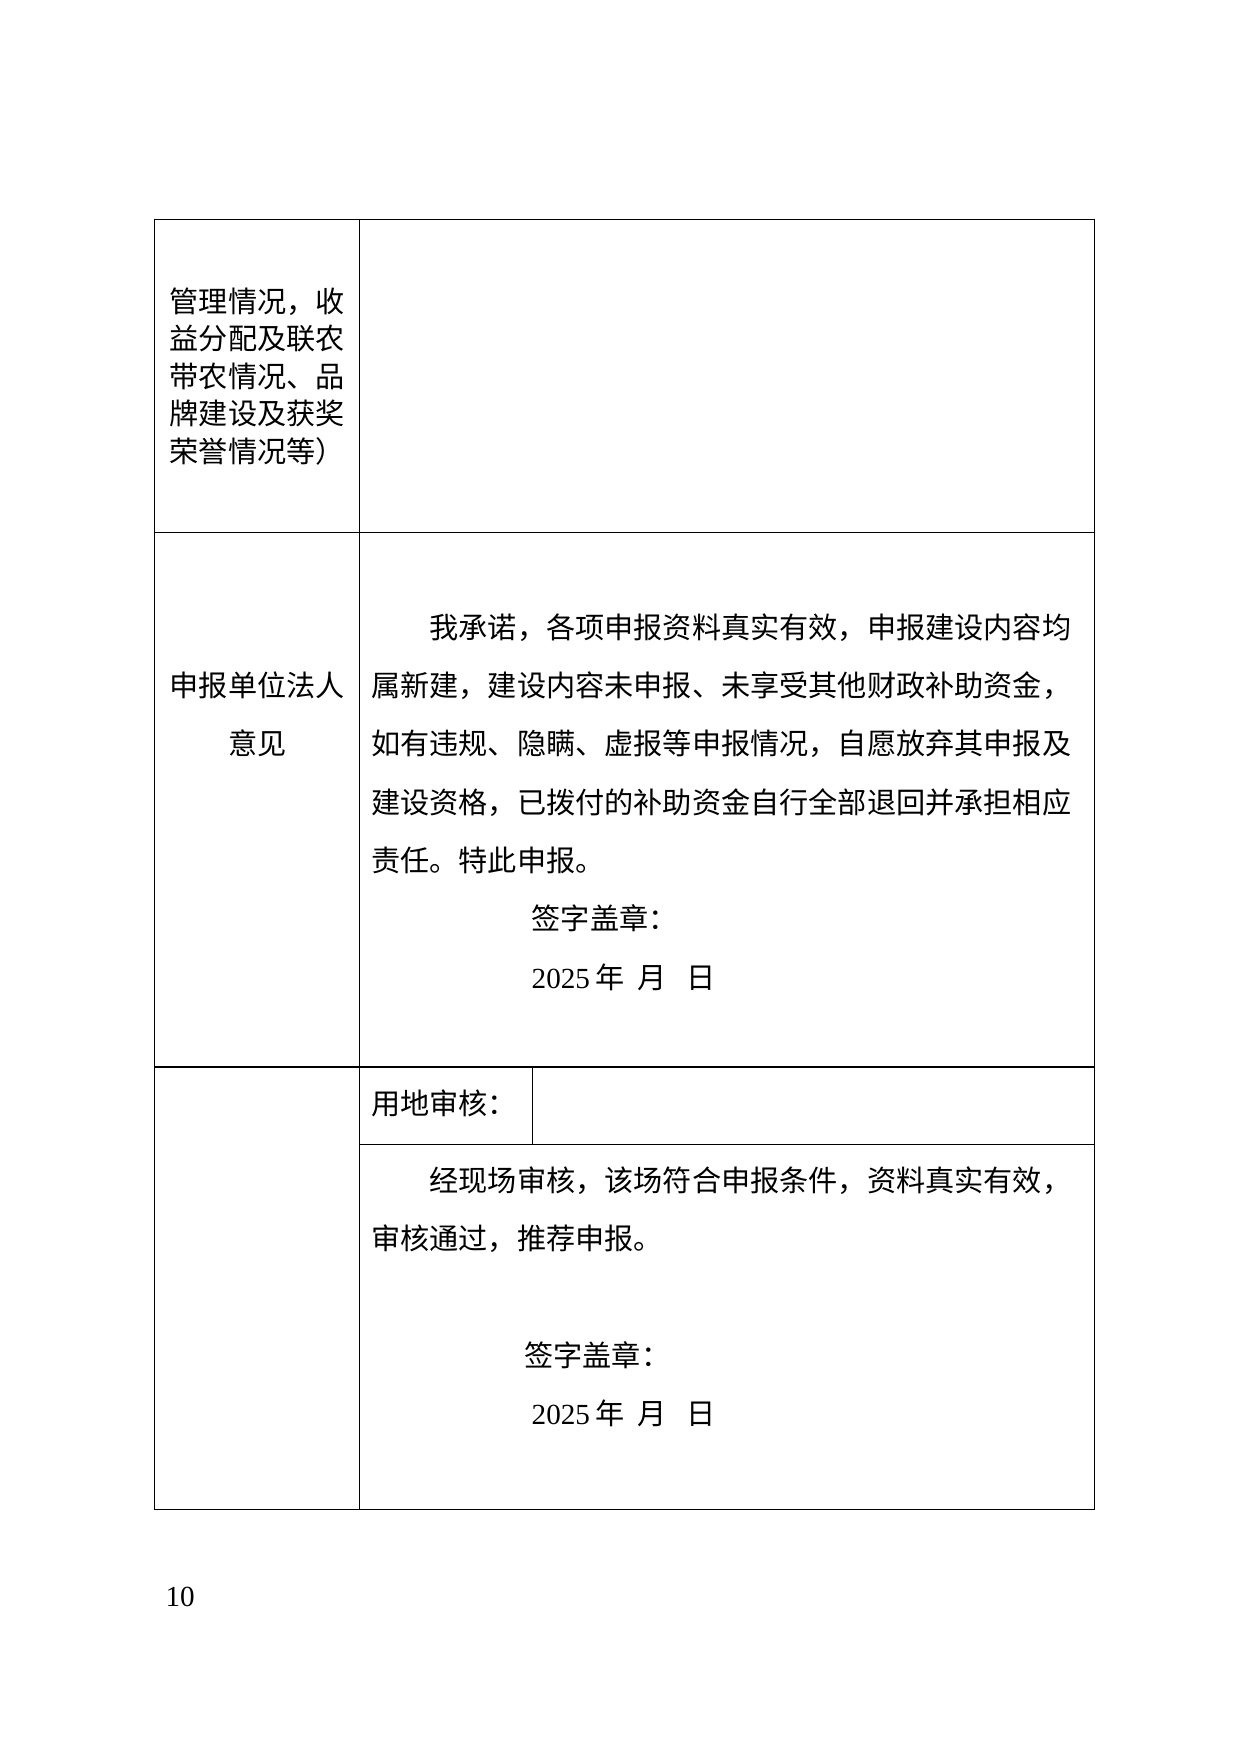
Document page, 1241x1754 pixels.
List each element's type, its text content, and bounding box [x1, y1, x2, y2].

table_cell 申报单位法人意见 [155, 533, 359, 1066]
table_cell [360, 220, 1094, 532]
table_cell 我承诺，各项申报资料真实有效，申报建设内容均属新建，建设内容未申报、未享受其他财政补助资金，如有违规、隐瞒、虚报等申报情况，自愿放弃其申报及建设资格，已拨付的补助资金自行全部退回并承担相应责任。特此申报。 签字盖章： 2025年 月 日 [360, 533, 1094, 1066]
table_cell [155, 220, 359, 532]
table_cell [155, 1068, 359, 1509]
table_cell 经现场审核，该场符合申报条件，资料真实有效，审核通过，推荐申报。 签字盖章： 2025年 月 日 [360, 1145, 1094, 1509]
table_cell [533, 1068, 1094, 1143]
table_cell 用地审核： [360, 1068, 532, 1143]
